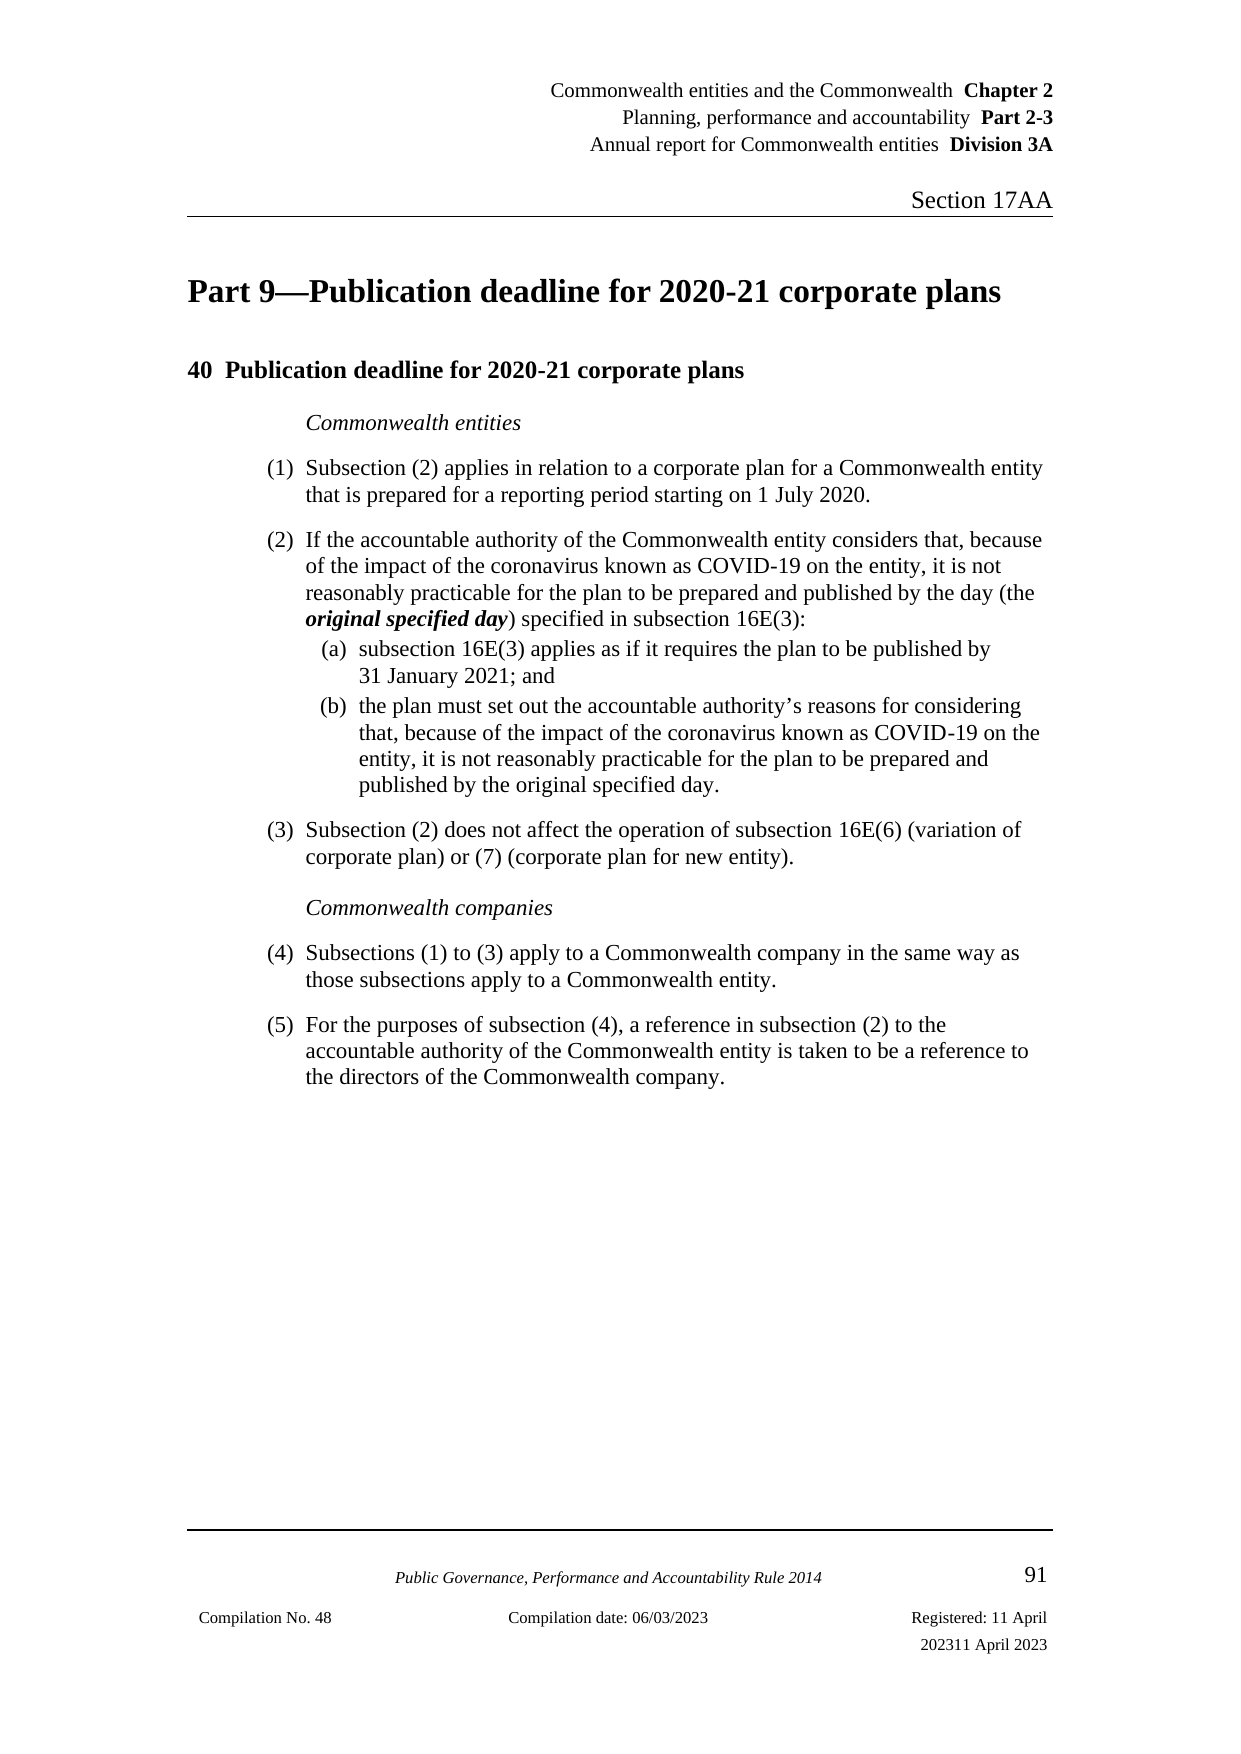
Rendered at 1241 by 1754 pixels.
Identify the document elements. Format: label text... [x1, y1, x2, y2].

text (3) Subsection (2) does not affect the operation of subsection 16E(6) (variation of corporate plan) or (7) (corporate plan for new entity). [187, 816, 1053, 869]
text (1) Subsection (2) applies in relation to a corporate plan for a Commonwealth entity that is prepared for a reporting period starting on 1 July 2020. [187, 454, 1053, 507]
text Part 9—Publication deadline for 2020-21 corporate plans [187, 271, 1053, 310]
text (2) If the accountable authority of the Commonwealth entity considers that, because of the impact of the coronavirus known as COVID-19 on the entity, it is not reasonably practicable for the plan to be prepared and published by the day (the original specified day) specified in subsection 16E(3): [187, 526, 1053, 631]
text Commonwealth companies [305, 894, 1053, 921]
text Commonwealth entities [305, 409, 1053, 436]
text 40 Publication deadline for 2020-21 corporate plans [187, 356, 1053, 384]
text (b) the plan must set out the accountable authority’s reasons for considering that, because of the impact of the coronavirus known as COVID-19 on the entity, it is not reasonably practicable for the plan to be prepared and published by the original specified day. [187, 692, 1053, 798]
text (a) subsection 16E(3) applies as if it requires the plan to be published by 31 January 2021; and [187, 635, 1053, 688]
text (5) For the purposes of subsection (4), a reference in subsection (2) to the accountable authority of the Commonwealth entity is taken to be a reference to the directors of the Commonwealth company. [187, 1011, 1053, 1090]
text (4) Subsections (1) to (3) apply to a Commonwealth company in the same way as those subsections apply to a Commonwealth entity. [187, 939, 1053, 992]
